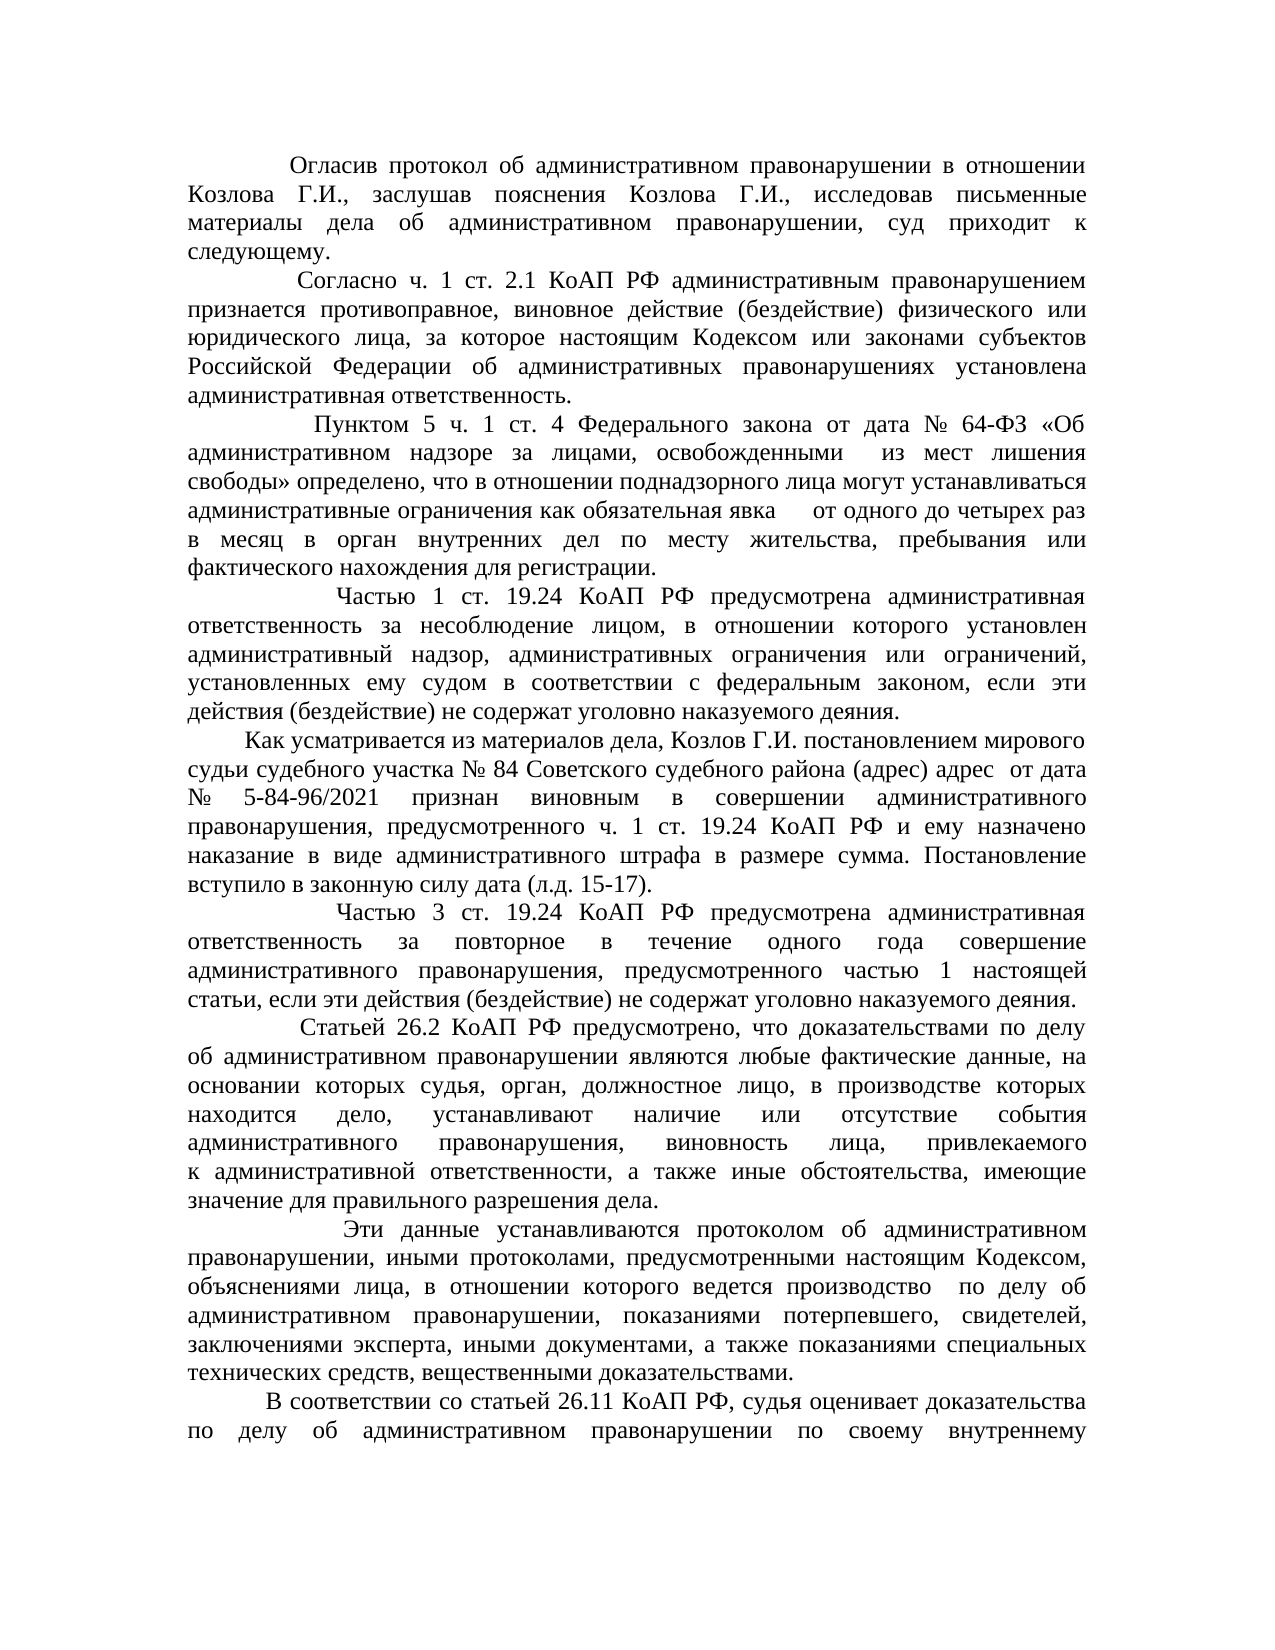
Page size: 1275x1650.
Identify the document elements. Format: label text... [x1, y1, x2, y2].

text Согласно ч. 1 ст. 2.1 КоАП РФ административным правонарушением признается противоправное, виновное действие (бездействие) физического или юридического лица, за которое настоящим Кодексом или законами субъектов Российской Федерации об административных правонарушениях установлена административная ответственность. [187, 265, 1087, 409]
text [187, 1386, 1087, 1444]
text Частью 3 ст. 19.24 КоАП РФ предусмотрена административная ответственность за повторное в течение одного года совершение административного правонарушения, предусмотренного частью 1 настоящей статьи, если эти действия (бездействие) не содержат уголовно наказуемого деяния. [187, 897, 1087, 1012]
text Огласив протокол об административном правонарушении в отношении Козлова Г.И., заслушав пояснения Козлова Г.И., исследовав письменные материалы дела об административном правонарушении, суд приходит к следующему. [187, 150, 1087, 265]
text Эти данные устанавливаются протоколом об административном правонарушении, иными протоколами, предусмотренными настоящим Кодексом, объяснениями лица, в отношении которого ведется производство по делу об административном правонарушении, показаниями потерпевшего, свидетелей, заключениями эксперта, иными документами, а также показаниями специальных технических средств, вещественными доказательствами. [187, 1214, 1087, 1386]
text Пунктом 5 ч. 1 ст. 4 Федерального закона от дата № 64-ФЗ «Об административном надзоре за лицами, освобожденными из мест лишения свободы» определено, что в отношении поднадзорного лица могут устанавливаться административные ограничения как обязательная явка от одного до четырех раз в месяц в орган внутренних дел по месту жительства, пребывания или фактического нахождения для регистрации. [187, 409, 1087, 581]
text Статьей 26.2 КоАП РФ предусмотрено, что доказательствами по делу об административном правонарушении являются любые фактические данные, на основании которых судья, орган, должностное лицо, в производстве которых находится дело, устанавливают наличие или отсутствие события административного правонарушения, виновность лица, привлекаемого к административной ответственности, а также иные обстоятельства, имеющие значение для правильного разрешения дела. [187, 1012, 1087, 1214]
text Частью 1 ст. 19.24 КоАП РФ предусмотрена административная ответственность за несоблюдение лицом, в отношении которого установлен административный надзор, административных ограничения или ограничений, установленных ему судом в соответствии с федеральным законом, если эти действия (бездействие) не содержат уголовно наказуемого деяния. [187, 581, 1087, 725]
text Как усматривается из материалов дела, Козлов Г.И. постановлением мирового судьи судебного участка № 84 Советского судебного района (адрес) адрес от дата № 5-84-96/2021 признан виновным в совершении административного правонарушения, предусмотренного ч. 1 ст. 19.24 КоАП РФ и ему назначено наказание в виде административного штрафа в размере сумма. Постановление вступило в законную силу дата (л.д. 15-17). [187, 725, 1087, 897]
